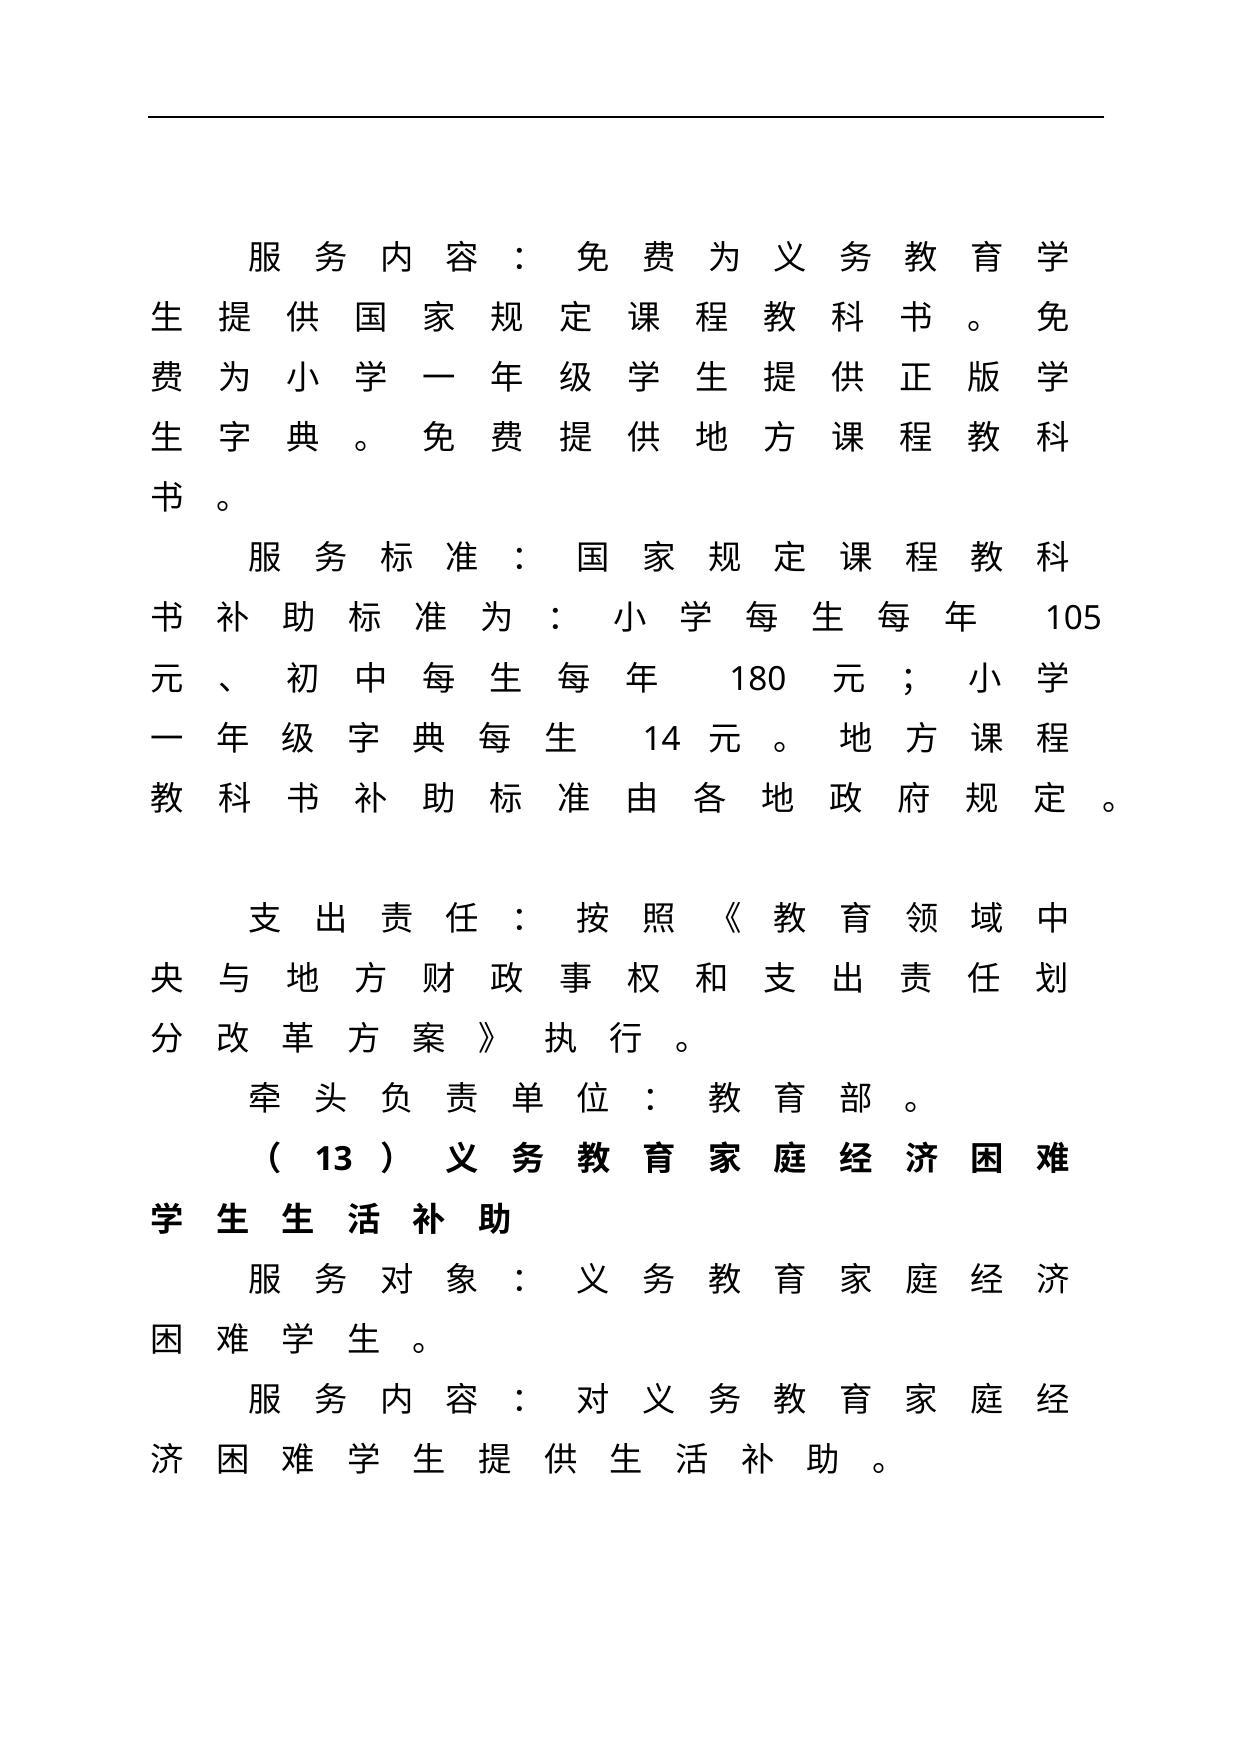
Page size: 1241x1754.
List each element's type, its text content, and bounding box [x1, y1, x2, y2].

text 牵头负责单位：教育部。 [150, 1066, 1102, 1126]
text 服务内容：对义务教育家庭经济困难学生提供生活补助。 [150, 1367, 1102, 1487]
text 支出责任：按照《教育领域中央与地方财政事权和支出责任划 分改革方案》执行。 [150, 886, 1102, 1066]
text 服务对象：义务教育家庭经济困难学生。 [150, 1246, 1102, 1367]
text 服务标准：国家规定课程教科书补助标准为：小学每生每年 105 元、初中每生每年 180 元；小学一年级字典每生 14 元。地方课程 教科书补助标准由各地政府规定。 [150, 525, 1102, 886]
text 服务内容：免费为义务教育学生提供国家规定课程教科书。免 费为小学一年级学生提供正版学生字典。免费提供地方课程教科书。 [150, 225, 1102, 525]
text （13）义务教育家庭经济困难学生生活补助 [150, 1126, 1102, 1246]
